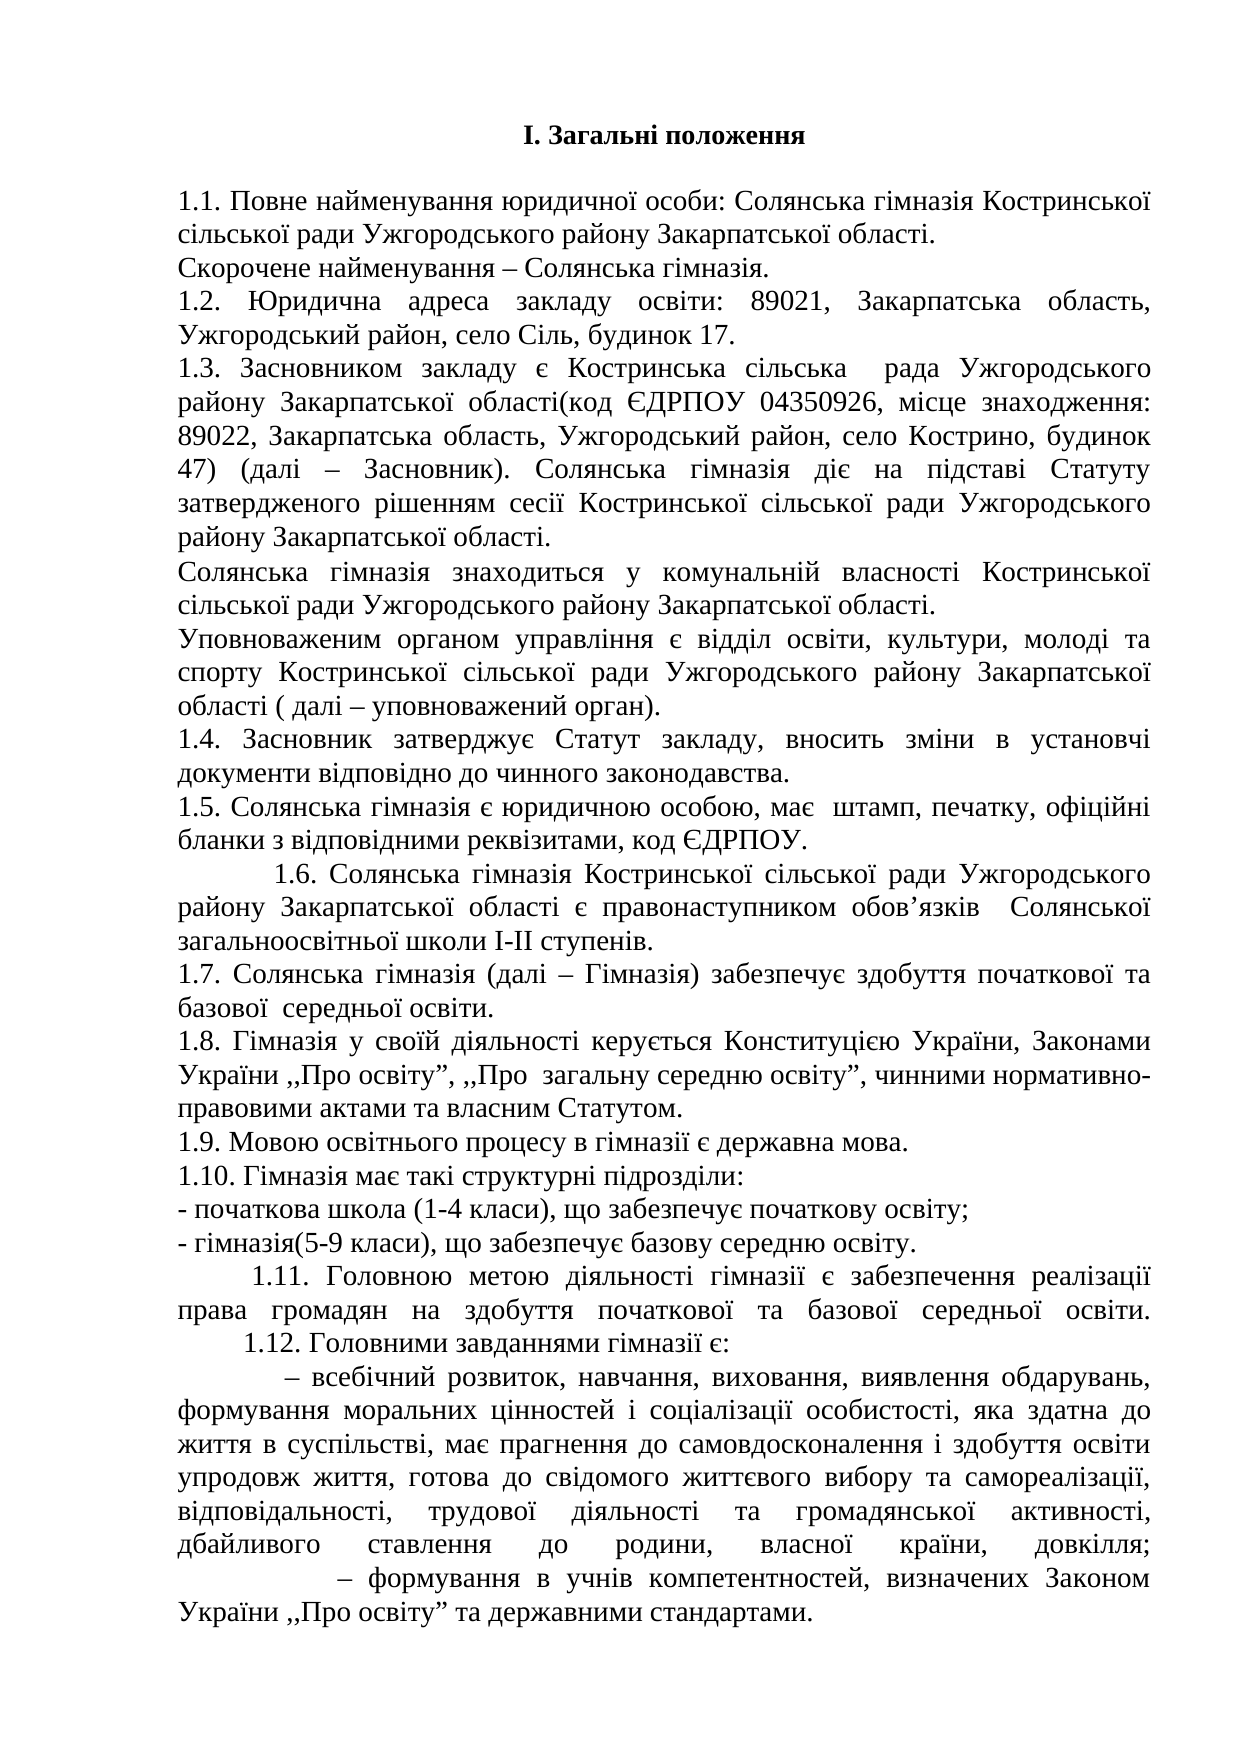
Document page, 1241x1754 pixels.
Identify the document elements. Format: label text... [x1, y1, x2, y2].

text 1.6. Солянська гімназія Костринської сільської ради Ужгородського району Закарпатської області є правонаступником обов’язків Солянської загальноосвітньої школи І-ІІ ступенів. [177, 856, 1152, 956]
text Уповноваженим органом управління є відділ освіти, культури, молоді та спорту Костринської сільської ради Ужгородського району Закарпатської області ( далі – уповноважений орган). [177, 621, 1152, 722]
text І. Загальні положення [177, 118, 1152, 151]
text Скорочене найменування – Солянська гімназія. [177, 250, 1152, 283]
text Солянська гімназія знаходиться у комунальній власності Костринської сільської ради Ужгородського району Закарпатської області. [177, 554, 1152, 621]
text 1.11. Головною метою діяльності гімназії є забезпечення реалізації права громадян на здобуття початкової та базової середньої освіти. 1.12. Головними завданнями гімназії є: [177, 1258, 1152, 1359]
text - початкова школа (1-4 класи), що забезпечує початкову освіту; [177, 1191, 1152, 1225]
text 1.9. Мовою освітнього процесу в гімназії є державна мова. [177, 1124, 1152, 1158]
text 1.8. Гімназія у своїй діяльності керується Конституцією України, Законами України ,,Про освіту”, ,,Про загальну середню освіту”, чинними нормативно-правовими актами та власним Статутом. [177, 1023, 1152, 1124]
text 1.4. Засновник затверджує Статут закладу, вносить зміни в установчі документи відповідно до чинного законодавства. [177, 722, 1152, 789]
text – всебічний розвиток, навчання, виховання, виявлення обдарувань, формування моральних цінностей і соціалізації особистості, яка здатна до життя в суспільстві, має прагнення до самовдосконалення і здобуття освіти упродовж життя, готова до свідомого життєвого вибору та самореалізації, відповідальності, трудової діяльності та громадянської активності, дбайливого ставлення до родини, власної країни, довкілля; – формування в учнів компетентностей, визначених Законом України ,,Про освіту” та державними стандартами. [177, 1359, 1152, 1627]
text 1.10. Гімназія має такі структурні підрозділи: [177, 1158, 1152, 1191]
text 1.7. Солянська гімназія (далі – Гімназія) забезпечує здобуття початкової та базової середньої освіти. [177, 956, 1152, 1023]
text - гімназія(5-9 класи), що забезпечує базову середню освіту. [177, 1225, 1152, 1258]
text 1.1. Повне найменування юридичної особи: Солянська гімназія Костринської сільської ради Ужгородського району Закарпатської області. [177, 183, 1152, 250]
text 1.3. Засновником закладу є Костринська сільська рада Ужгородського району Закарпатської області(код ЄДРПОУ 04350926, місце знаходження: 89022, Закарпатська область, Ужгородський район, село Кострино, будинок 47) (далі – Засновник). Солянська гімназія діє на підставі Статуту затвердженого рішенням сесії Костринської сільської ради Ужгородського району Закарпатської області. [177, 351, 1152, 554]
text 1.2. Юридична адреса закладу освіти: 89021, Закарпатська область, Ужгородський район, село Сіль, будинок 17. [177, 283, 1152, 351]
text 1.5. Солянська гімназія є юридичною особою, має штамп, печатку, офіційні бланки з відповідними реквізитами, код ЄДРПОУ. [177, 789, 1152, 856]
